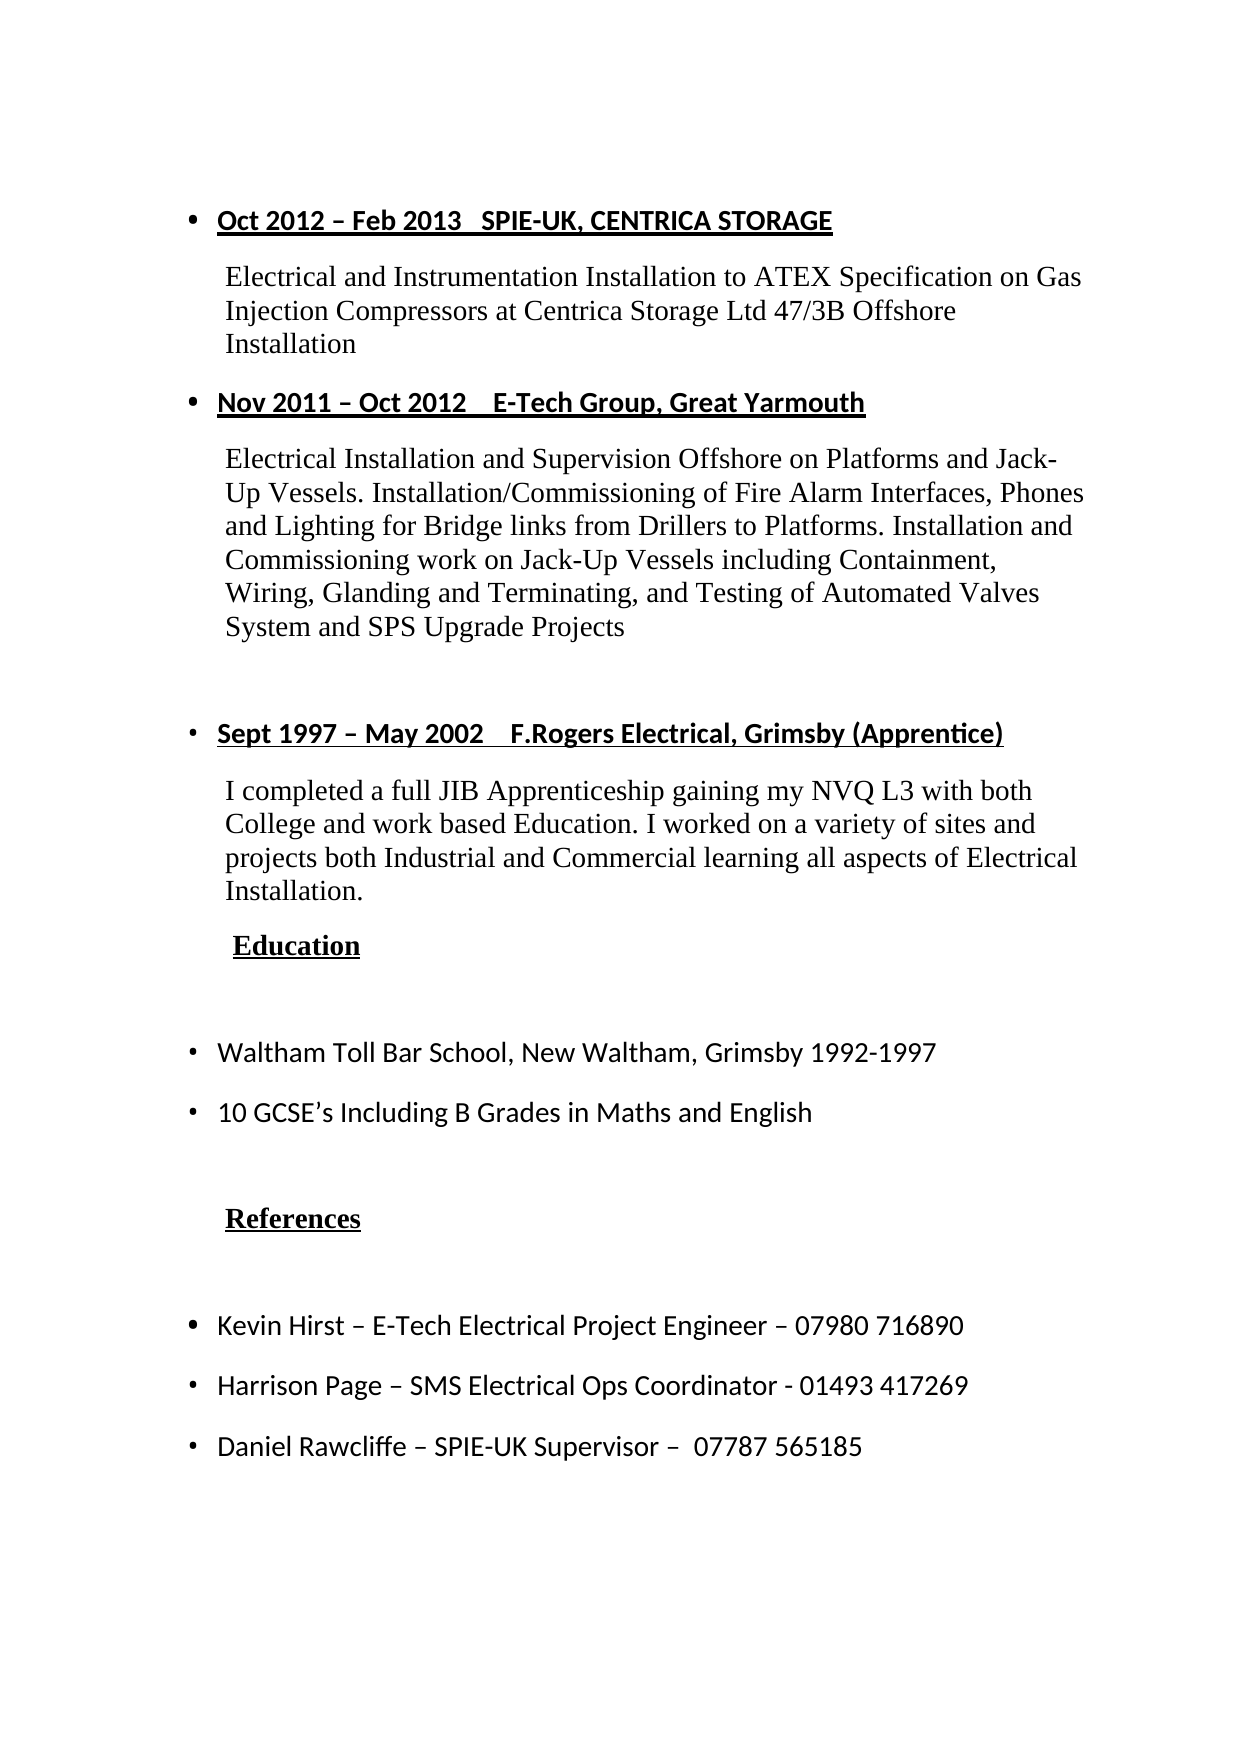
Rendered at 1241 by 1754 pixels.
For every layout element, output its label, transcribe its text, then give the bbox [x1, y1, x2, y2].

list 10 GCSE’s Including B Grades in Maths and English [187, 1092, 1090, 1131]
list Sept 1997 – May 2002 F.Rogers Electrical, Grimsby (Apprentice) [187, 712, 1090, 752]
list Nov 2011 – Oct 2012 E-Tech Group, Great Yarmouth [187, 381, 1090, 421]
list Electrical and Instrumentation Installation to ATEX Specification on Gas Injection Compressors at Centrica Storage Ltd 47/3B Offshore Installation [225, 259, 1090, 360]
list Education [225, 928, 1090, 961]
list I completed a full JIB Apprenticeship gaining my NVQ L3 with both College and work based Education. I worked on a variety of sites and projects both Industrial and Commercial learning all aspects of Electrical Installation. [225, 773, 1090, 907]
list Oct 2012 – Feb 2013 SPIE-UK, CENTRICA STORAGE [187, 199, 1090, 238]
list Electrical Installation and Supervision Offshore on Platforms and Jack-Up Vessels. Installation/Commissioning of Fire Alarm Interfaces, Phones and Lighting for Bridge links from Drillers to Platforms. Installation and Commissioning work on Jack-Up Vessels including Containment, Wiring, Glanding and Terminating, and Testing of Automated Valves System and SPS Upgrade Projects [225, 441, 1090, 643]
list Waltham Toll Bar School, New Waltham, Grimsby 1992-1997 [187, 1031, 1090, 1071]
list Kevin Hirst – E-Tech Electrical Project Engineer – 07980 716890 [187, 1304, 1090, 1344]
list References [225, 1201, 1090, 1234]
list Daniel Rawcliffe – SPIE-UK Supervisor – 07787 565185 [187, 1425, 1090, 1465]
list Harrison Page – SMS Electrical Ops Coordinator - 01493 417269 [187, 1365, 1090, 1404]
